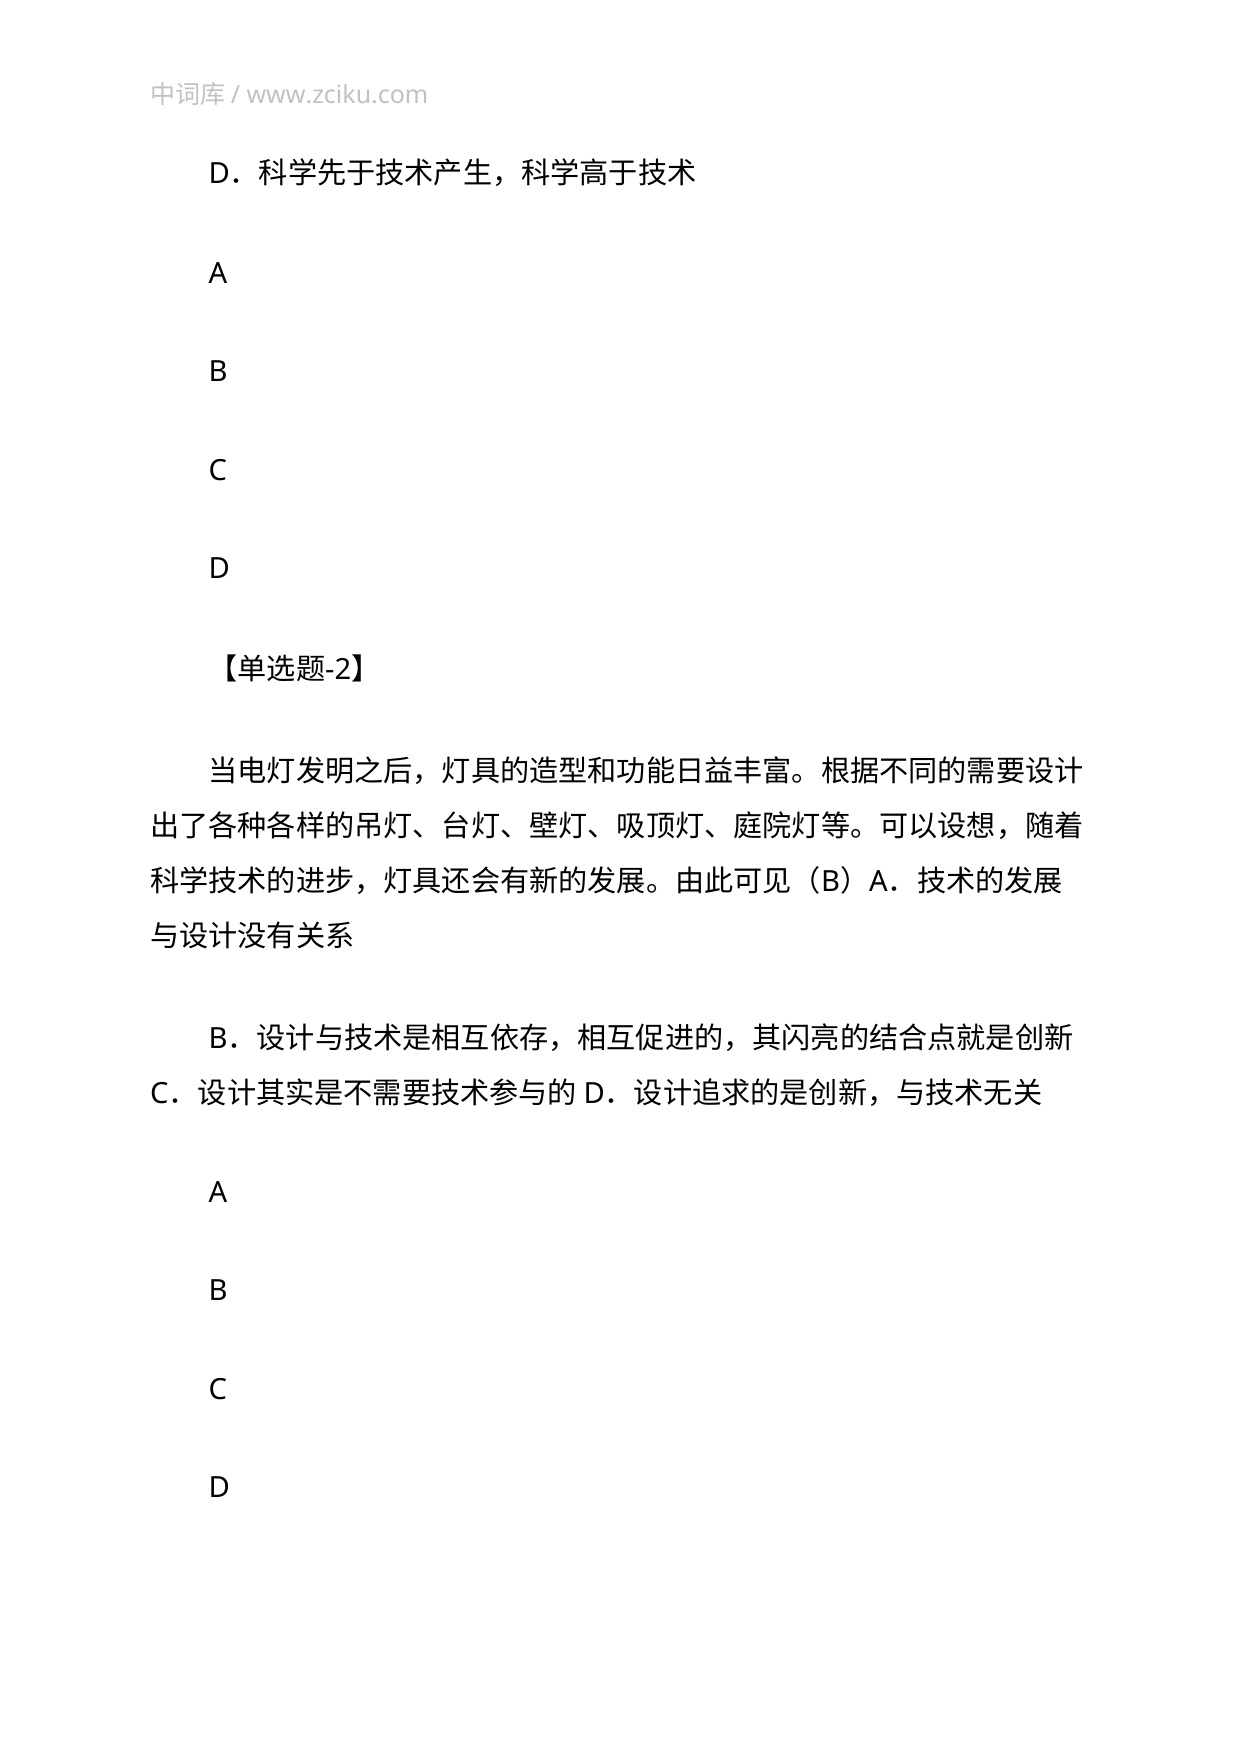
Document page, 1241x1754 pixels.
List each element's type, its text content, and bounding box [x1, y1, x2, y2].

text 【单选题-2】 [150, 646, 1090, 688]
text A [150, 252, 1090, 292]
text D [150, 547, 1090, 587]
text 当电灯发明之后，灯具的造型和功能日益丰富。根据不同的需要设计出了各种各样的吊灯、台灯、壁灯、吸顶灯、庭院灯等。可以设想，随着科学技术的进步，灯具还会有新的发展。由此可见（B）A．技术的发展与设计没有关系 [150, 748, 1090, 955]
text A [150, 1171, 1090, 1211]
text B [150, 350, 1090, 390]
text D．科学先于技术产生，科学高于技术 [150, 150, 1090, 192]
text C [150, 449, 1090, 488]
text B．设计与技术是相互依存，相互促进的，其闪亮的结合点就是创新 C．设计其实是不需要技术参与的 D．设计追求的是创新，与技术无关 [150, 1014, 1090, 1112]
text B [150, 1270, 1090, 1309]
text C [150, 1368, 1090, 1408]
text D [150, 1467, 1090, 1506]
